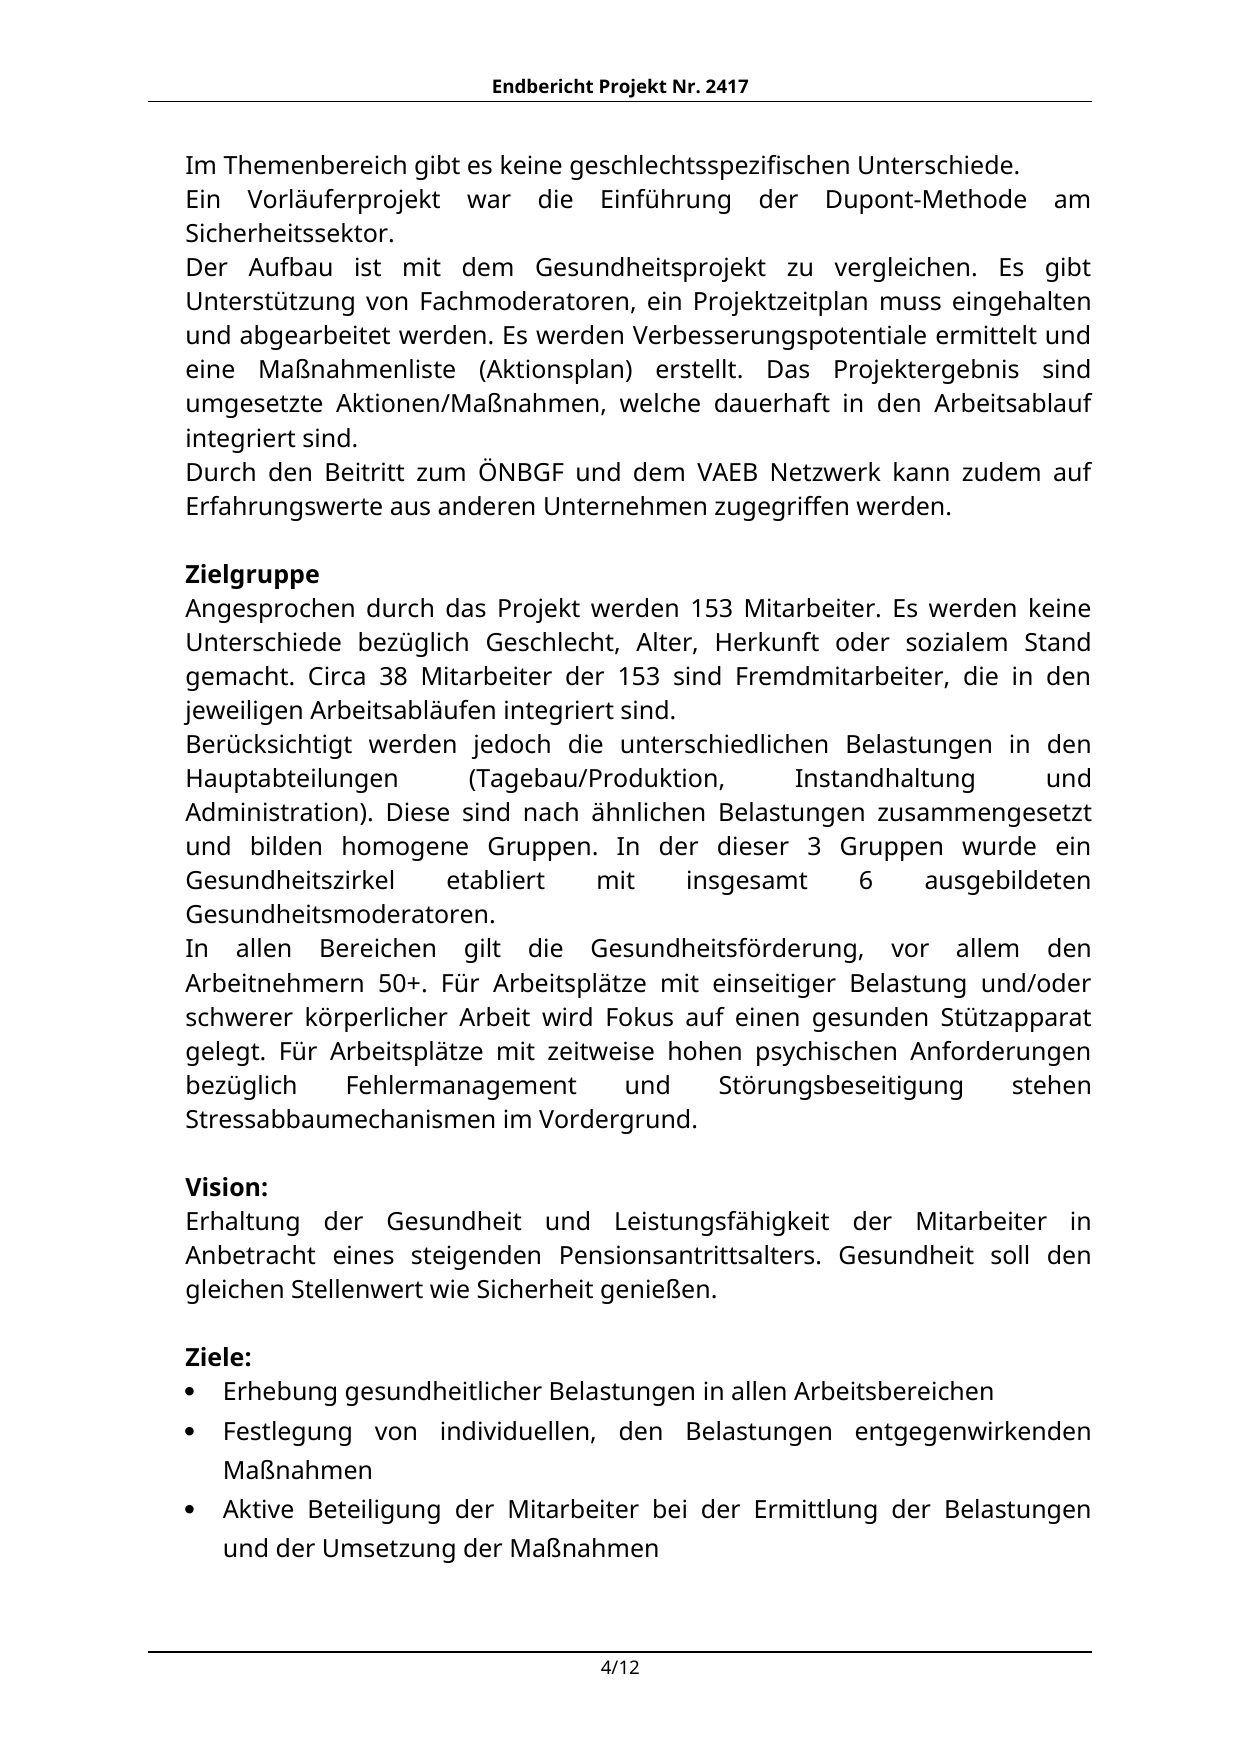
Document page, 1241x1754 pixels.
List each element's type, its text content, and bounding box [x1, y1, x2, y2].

text Erhaltung der Gesundheit und Leistungsfähigkeit der Mitarbeiter in Anbetracht eines steigenden Pensionsantrittsalters. Gesundheit soll den gleichen Stellenwert wie Sicherheit genießen. [185, 1204, 1092, 1306]
list Aktive Beteiligung der Mitarbeiter bei der Ermittlung der Belastungen und der Umsetzung der Maßnahmen [185, 1491, 1092, 1565]
text Vision: [185, 1169, 1092, 1204]
text Ziele: [185, 1340, 1092, 1374]
text Zielgruppe [185, 556, 1092, 591]
text Im Themenbereich gibt es keine geschlechtsspezifischen Unterschiede. [185, 148, 1092, 182]
text Berücksichtigt werden jedoch die unterschiedlichen Belastungen in den Hauptabteilungen (Tagebau/Produktion, Instandhaltung und Administration). Diese sind nach ähnlichen Belastungen zusammengesetzt und bilden homogene Gruppen. In der dieser 3 Gruppen wurde ein Gesundheitszirkel etabliert mit insgesamt 6 ausgebildeten Gesundheitsmoderatoren. [185, 727, 1092, 931]
text Durch den Beitritt zum ÖNBGF und dem VAEB Netzwerk kann zudem auf Erfahrungswerte aus anderen Unternehmen zugegriffen werden. [185, 454, 1092, 522]
text Ein Vorläuferprojekt war die Einführung der Dupont-Methode am Sicherheitssektor. [185, 182, 1092, 250]
text In allen Bereichen gilt die Gesundheitsförderung, vor allem den Arbeitnehmern 50+. Für Arbeitsplätze mit einseitiger Belastung und/oder schwerer körperlicher Arbeit wird Fokus auf einen gesunden Stützapparat gelegt. Für Arbeitsplätze mit zeitweise hohen psychischen Anforderungen bezüglich Fehlermanagement und Störungsbeseitigung stehen Stressabbaumechanismen im Vordergrund. [185, 931, 1092, 1136]
list Festlegung von individuellen, den Belastungen entgegenwirkenden Maßnahmen [185, 1413, 1092, 1486]
list Erhebung gesundheitlicher Belastungen in allen Arbeitsbereichen [185, 1374, 1092, 1408]
text Der Aufbau ist mit dem Gesundheitsprojekt zu vergleichen. Es gibt Unterstützung von Fachmoderatoren, ein Projektzeitplan muss eingehalten und abgearbeitet werden. Es werden Verbesserungspotentiale ermittelt und eine Maßnahmenliste (Aktionsplan) erstellt. Das Projektergebnis sind umgesetzte Aktionen/Maßnahmen, welche dauerhaft in den Arbeitsablauf integriert sind. [185, 250, 1092, 454]
text Angesprochen durch das Projekt werden 153 Mitarbeiter. Es werden keine Unterschiede bezüglich Geschlecht, Alter, Herkunft oder sozialem Stand gemacht. Circa 38 Mitarbeiter der 153 sind Fremdmitarbeiter, die in den jeweiligen Arbeitsabläufen integriert sind. [185, 591, 1092, 727]
